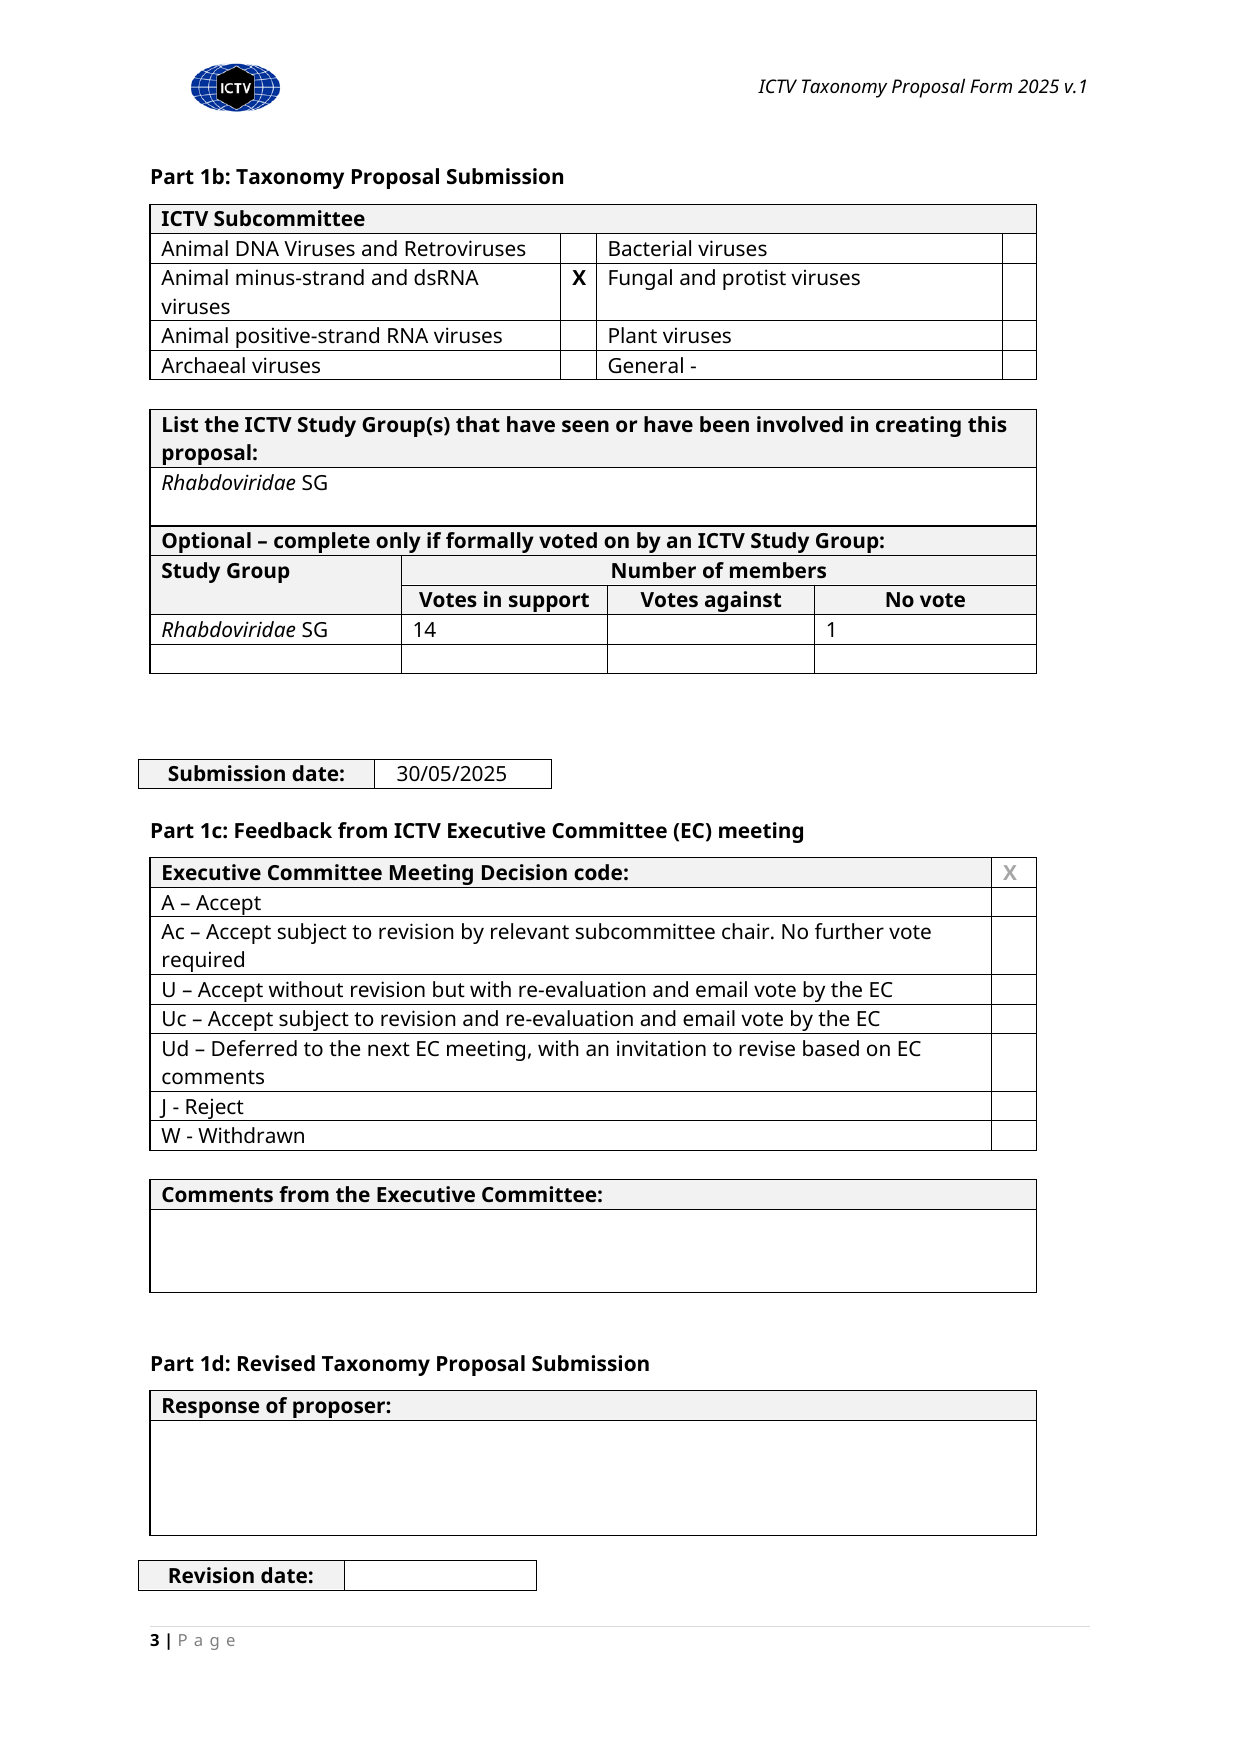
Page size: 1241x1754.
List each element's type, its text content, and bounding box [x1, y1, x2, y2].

table_cell [561, 351, 596, 379]
table_cell 1 [815, 615, 1036, 643]
table_cell [608, 615, 814, 643]
table_cell Ac – Accept subject to revision by relevant subcommittee chair. No further vote required [151, 917, 991, 974]
table_header [345, 1561, 536, 1589]
table_cell No vote [815, 586, 1036, 614]
table_header Response of proposer: [151, 1391, 1036, 1420]
table_header X [992, 858, 1036, 887]
table_cell Votes in support [402, 586, 607, 614]
table_cell Plant viruses [597, 321, 1002, 350]
table_cell Animal positive-strand RNA viruses [151, 321, 560, 350]
table_header Executive Committee Meeting Decision code: [151, 858, 991, 887]
text Part 1b: Taxonomy Proposal Submission [150, 162, 1090, 191]
table_cell [992, 1092, 1036, 1120]
table_cell Ud – Deferred to the next EC meeting, with an invitation to revise based on EC comments [151, 1034, 991, 1091]
table_cell Number of members [402, 556, 1036, 584]
table_cell Rhabdoviridae SG [151, 615, 401, 643]
table_header Comments from the Executive Committee: [151, 1180, 1036, 1209]
table_cell W - Withdrawn [151, 1121, 991, 1150]
table_cell [992, 1005, 1036, 1033]
table_cell Fungal and protist viruses [597, 264, 1002, 320]
table_header 30/05/2025 [375, 760, 551, 788]
table_cell [561, 321, 596, 350]
table_cell [1003, 321, 1036, 350]
table_header Optional – complete only if formally voted on by an ICTV Study Group: [151, 527, 1036, 555]
table_cell [151, 1210, 1036, 1292]
table_cell Votes against [608, 586, 814, 614]
table_cell U – Accept without revision but with re-evaluation and email vote by the EC [151, 975, 991, 1003]
table_cell Bacterial viruses [597, 234, 1002, 262]
table_cell [992, 975, 1036, 1003]
table_cell Animal minus-strand and dsRNA viruses [151, 264, 560, 320]
table_cell [608, 645, 814, 673]
table_cell [1003, 234, 1036, 262]
table_header ICTV Subcommittee [151, 205, 1036, 233]
table_cell [1003, 351, 1036, 379]
table_cell X [561, 264, 596, 320]
table_cell [561, 234, 596, 262]
table_header Submission date: [139, 760, 374, 788]
table_cell Animal DNA Viruses and Retroviruses [151, 234, 560, 262]
table_cell [992, 888, 1036, 916]
table_cell Rhabdoviridae SG [151, 468, 1036, 524]
table_cell [815, 645, 1036, 673]
picture [190, 56, 282, 113]
table_cell [151, 645, 401, 673]
table_cell A – Accept [151, 888, 991, 916]
table_cell General - [597, 351, 1002, 379]
table_cell 14 [402, 615, 607, 643]
table_cell Archaeal viruses [151, 351, 560, 379]
table_cell [992, 1121, 1036, 1150]
table_header List the ICTV Study Group(s) that have seen or have been involved in creating this proposal: [151, 410, 1036, 467]
table_cell Uc – Accept subject to revision and re-evaluation and email vote by the EC [151, 1005, 991, 1033]
table_cell [992, 917, 1036, 974]
table_cell [992, 1034, 1036, 1091]
table_cell [402, 645, 607, 673]
text Part 1d: Revised Taxonomy Proposal Submission [150, 1349, 1090, 1378]
table_cell [1003, 264, 1036, 320]
table_cell J - Reject [151, 1092, 991, 1120]
text Part 1c: Feedback from ICTV Executive Committee (EC) meeting [150, 816, 1004, 845]
table_cell [151, 1421, 1036, 1535]
table_cell Study Group [151, 556, 401, 614]
table_header Revision date: [139, 1561, 344, 1589]
